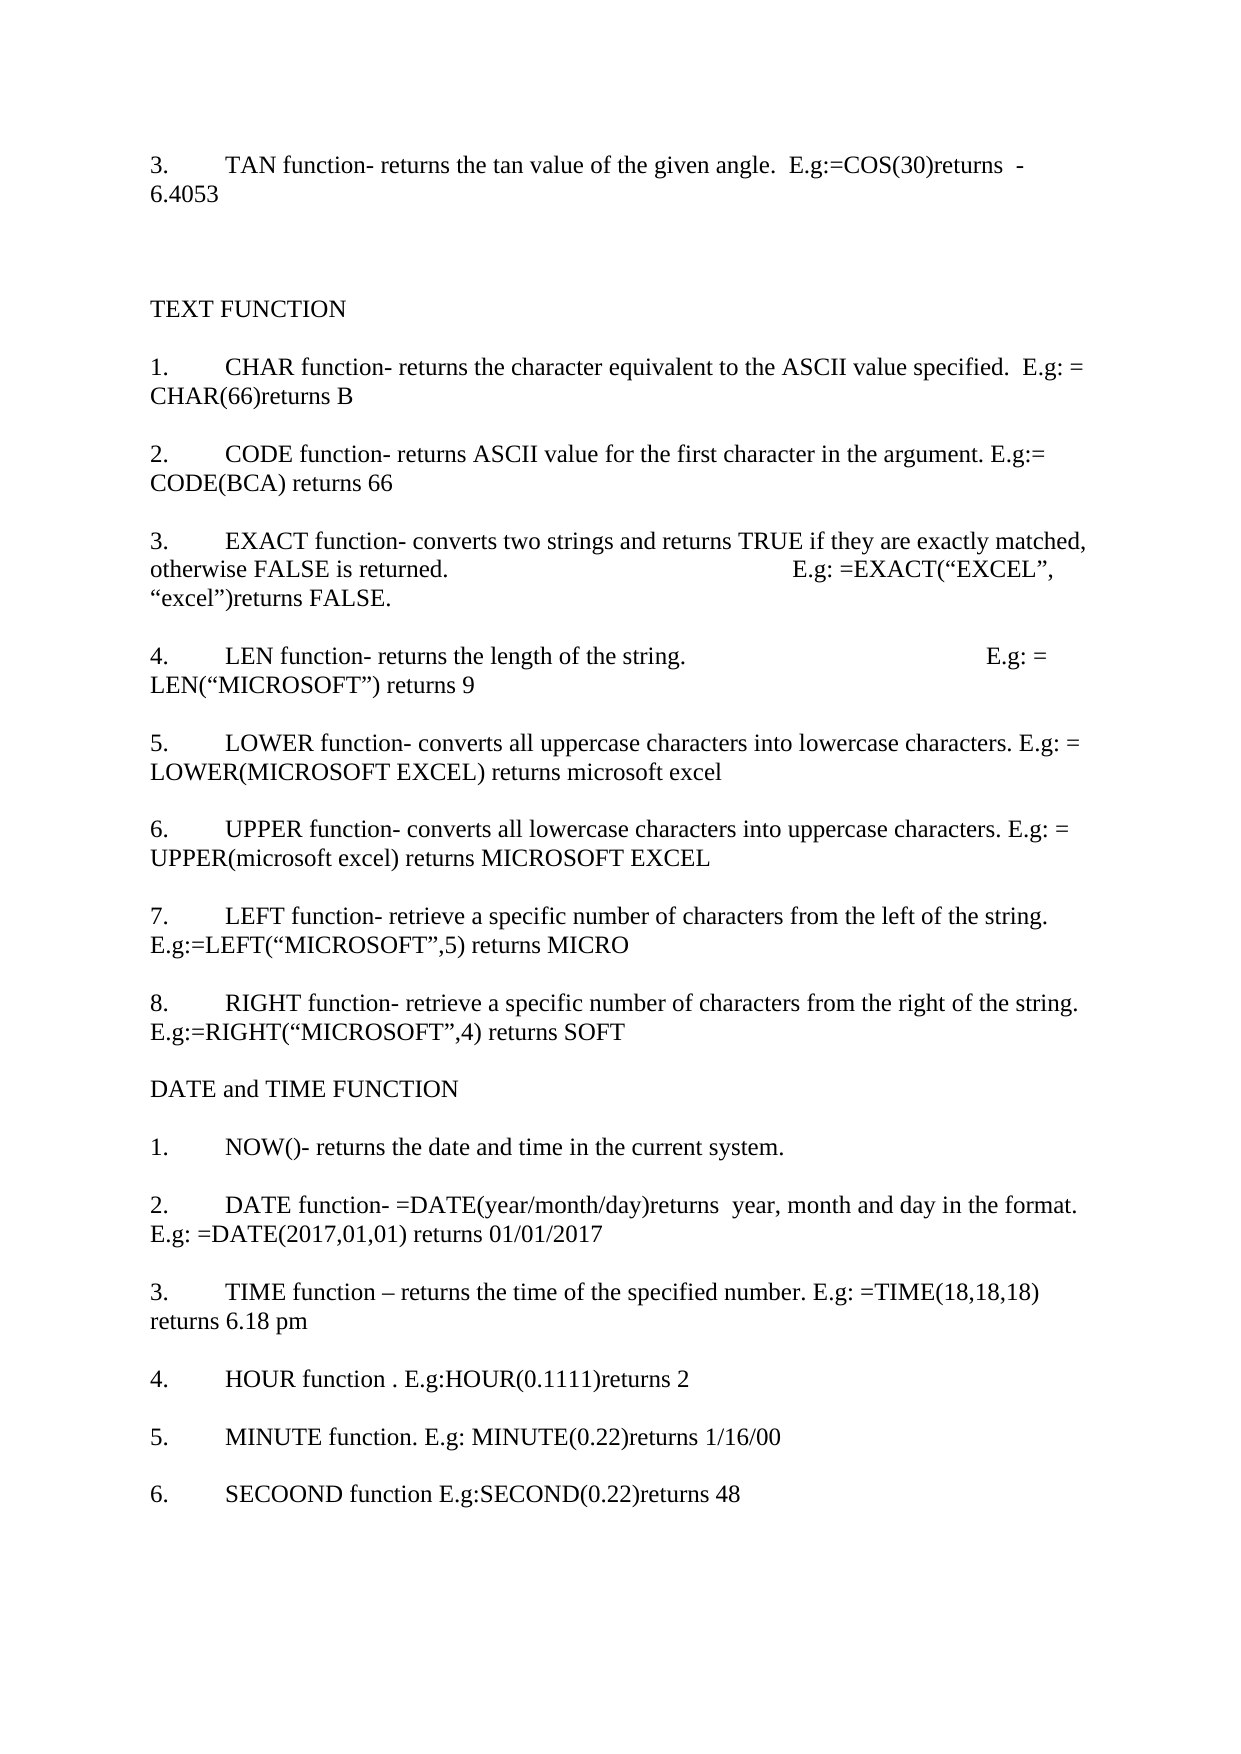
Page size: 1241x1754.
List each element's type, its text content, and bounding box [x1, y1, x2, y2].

text 1. CHAR function- returns the character equivalent to the ASCII value specified. E.g: = CHAR(66)returns B [150, 352, 1090, 410]
text 4. LEN function- returns the length of the string. E.g: = LEN(“MICROSOFT”) returns 9 [150, 641, 1090, 699]
text 3. TAN function- returns the tan value of the given angle. E.g:=COS(30)returns -6.4053 [150, 150, 1090, 207]
text 6. SECOOND function E.g:SECOND(0.22)returns 48 [150, 1479, 1090, 1508]
text 8. RIGHT function- retrieve a specific number of characters from the right of the string. E.g:=RIGHT(“MICROSOFT”,4) returns SOFT [150, 988, 1090, 1045]
text 5. LOWER function- converts all uppercase characters into lowercase characters. E.g: = LOWER(MICROSOFT EXCEL) returns microsoft excel [150, 728, 1090, 785]
text 7. LEFT function- retrieve a specific number of characters from the left of the string. E.g:=LEFT(“MICROSOFT”,5) returns MICRO [150, 901, 1090, 959]
text 5. MINUTE function. E.g: MINUTE(0.22)returns 1/16/00 [150, 1422, 1090, 1450]
text TEXT FUNCTION [150, 294, 1090, 323]
text 3. TIME function – returns the time of the specified number. E.g: =TIME(18,18,18) returns 6.18 pm [150, 1277, 1090, 1334]
text 2. DATE function- =DATE(year/month/day)returns year, month and day in the format. E.g: =DATE(2017,01,01) returns 01/01/2017 [150, 1190, 1090, 1248]
text 6. UPPER function- converts all lowercase characters into uppercase characters. E.g: = UPPER(microsoft excel) returns MICROSOFT EXCEL [150, 814, 1090, 872]
text 2. CODE function- returns ASCII value for the first character in the argument. E.g:= CODE(BCA) returns 66 [150, 439, 1090, 497]
text 3. EXACT function- converts two strings and returns TRUE if they are exactly matched, otherwise FALSE is returned. E.g: =EXACT(“EXCEL”, “excel”)returns FALSE. [150, 526, 1090, 612]
text 4. HOUR function . E.g:HOUR(0.1111)returns 2 [150, 1364, 1090, 1392]
text DATE and TIME FUNCTION [150, 1074, 1090, 1103]
text 1. NOW()- returns the date and time in the current system. [150, 1132, 1090, 1161]
